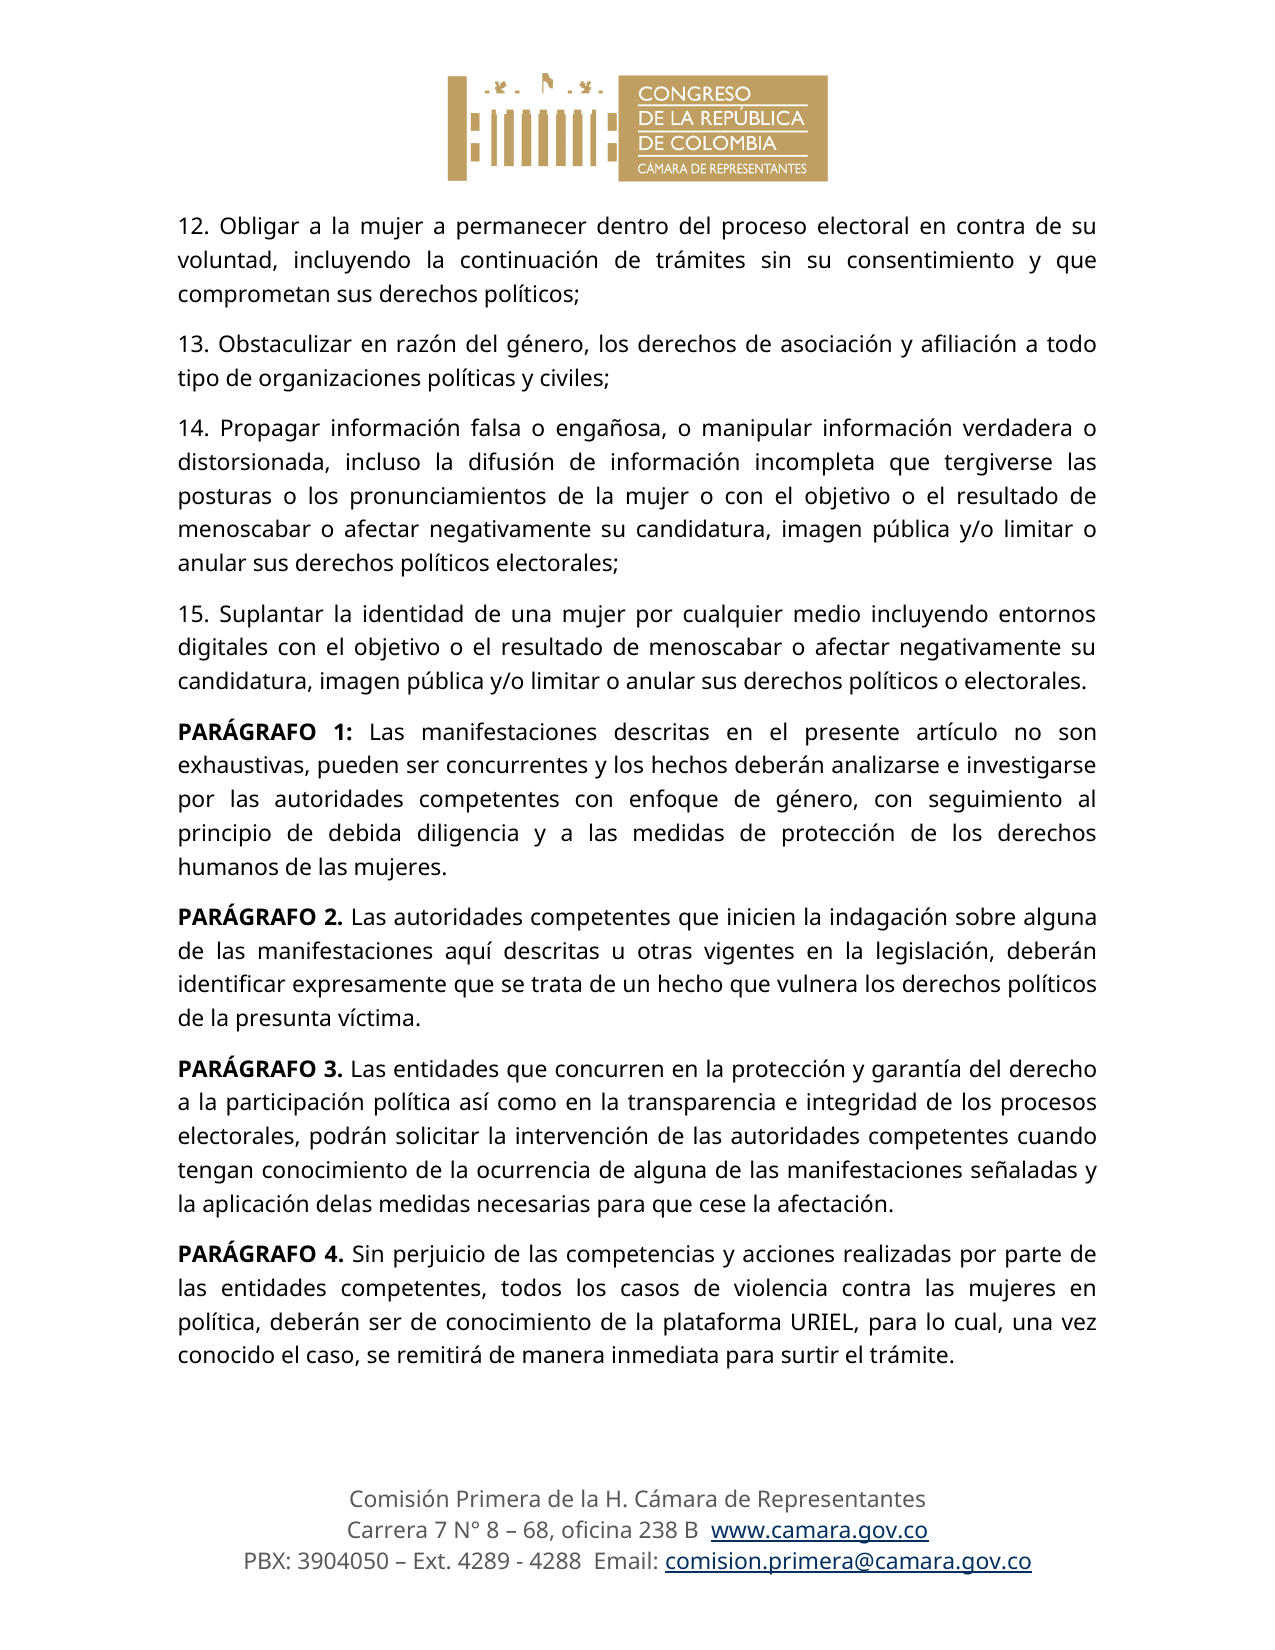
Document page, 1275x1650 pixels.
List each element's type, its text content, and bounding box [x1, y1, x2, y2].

text 14. Propagar información falsa o engañosa, o manipular información verdadera o distorsionada, incluso la difusión de información incompleta que tergiverse las posturas o los pronunciamientos de la mujer o con el objetivo o el resultado de menoscabar o afectar negativamente su candidatura, imagen pública y/o limitar o anular sus derechos políticos electorales; [177, 412, 1098, 578]
text PARÁGRAFO 1: Las manifestaciones descritas en el presente artículo no son exhaustivas, pueden ser concurrentes y los hechos deberán analizarse e investigarse por las autoridades competentes con enfoque de género, con seguimiento al principio de debida diligencia y a las medidas de protección de los derechos humanos de las mujeres. [177, 716, 1098, 882]
picture [444, 73, 831, 185]
text 12. Obligar a la mujer a permanecer dentro del proceso electoral en contra de su voluntad, incluyendo la continuación de trámites sin su consentimiento y que comprometan sus derechos políticos; [177, 210, 1098, 309]
text PARÁGRAFO 4. Sin perjuicio de las competencias y acciones realizadas por parte de las entidades competentes, todos los casos de violencia contra las mujeres en política, deberán ser de conocimiento de la plataforma URIEL, para lo cual, una vez conocido el caso, se remitirá de manera inmediata para surtir el trámite. [177, 1238, 1098, 1371]
text 13. Obstaculizar en razón del género, los derechos de asociación y afiliación a todo tipo de organizaciones políticas y civiles; [177, 328, 1098, 393]
text PARÁGRAFO 2. Las autoridades competentes que inicien la indagación sobre alguna de las manifestaciones aquí descritas u otras vigentes en la legislación, deberán identificar expresamente que se trata de un hecho que vulnera los derechos políticos de la presunta víctima. [177, 901, 1098, 1033]
text 15. Suplantar la identidad de una mujer por cualquier medio incluyendo entornos digitales con el objetivo o el resultado de menoscabar o afectar negativamente su candidatura, imagen pública y/o limitar o anular sus derechos políticos o electorales. [177, 598, 1098, 696]
text PARÁGRAFO 3. Las entidades que concurren en la protección y garantía del derecho a la participación política así como en la transparencia e integridad de los procesos electorales, podrán solicitar la intervención de las autoridades competentes cuando tengan conocimiento de la ocurrencia de alguna de las manifestaciones señaladas y la aplicación delas medidas necesarias para que cese la afectación. [177, 1053, 1098, 1219]
